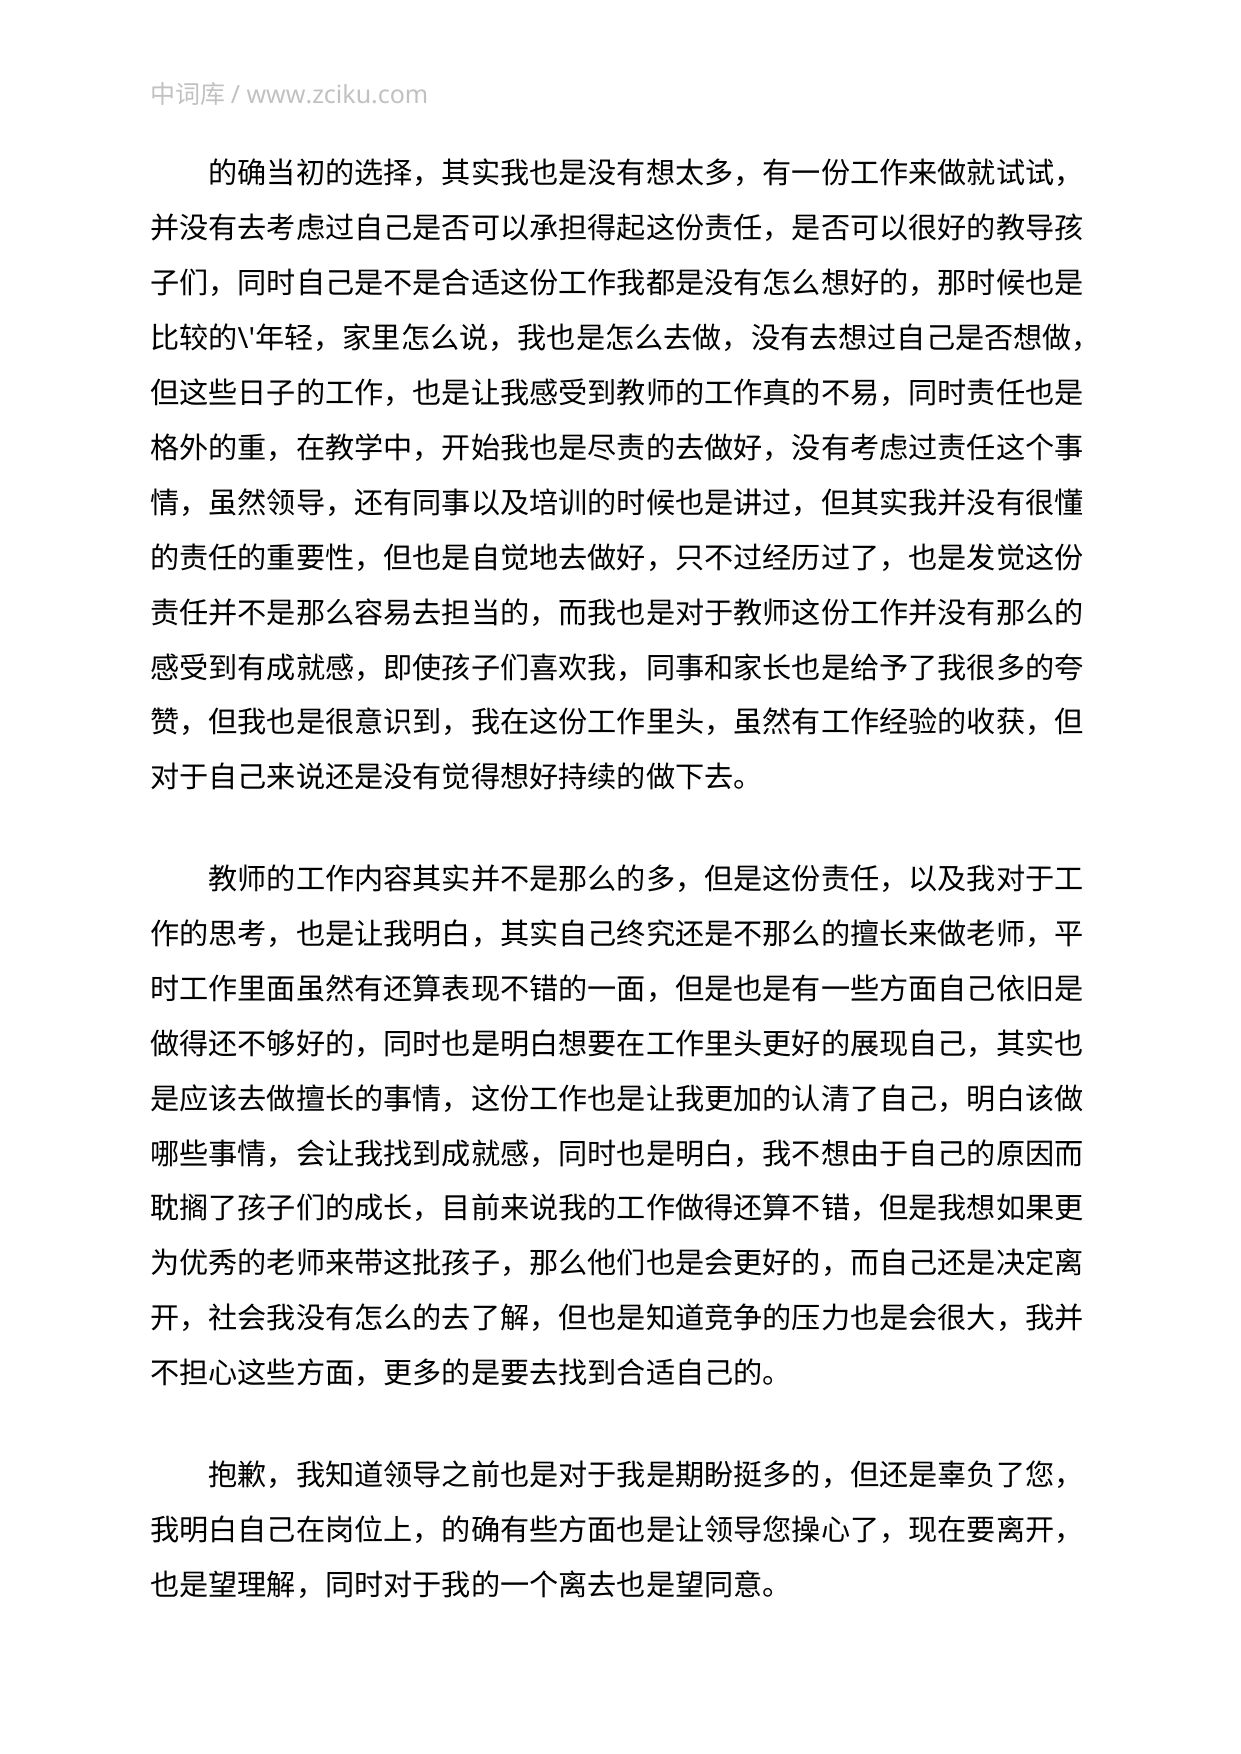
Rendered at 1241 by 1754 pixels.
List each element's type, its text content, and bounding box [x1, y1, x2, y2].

text 抱歉，我知道领导之前也是对于我是期盼挺多的，但还是辜负了您，我明白自己在岗位上，的确有些方面也是让领导您操心了，现在要离开，也是望理解，同时对于我的一个离去也是望同意。 [150, 1452, 1090, 1604]
text 教师的工作内容其实并不是那么的多，但是这份责任，以及我对于工作的思考，也是让我明白，其实自己终究还是不那么的擅长来做老师，平时工作里面虽然有还算表现不错的一面，但是也是有一些方面自己依旧是做得还不够好的，同时也是明白想要在工作里头更好的展现自己，其实也是应该去做擅长的事情，这份工作也是让我更加的认清了自己，明白该做哪些事情，会让我找到成就感，同时也是明白，我不想由于自己的原因而耽搁了孩子们的成长，目前来说我的工作做得还算不错，但是我想如果更为优秀的老师来带这批孩子，那么他们也是会更好的，而自己还是决定离开，社会我没有怎么的去了解，但也是知道竞争的压力也是会很大，我并不担心这些方面，更多的是要去找到合适自己的。 [150, 856, 1090, 1392]
text 的确当初的选择，其实我也是没有想太多，有一份工作来做就试试，并没有去考虑过自己是否可以承担得起这份责任，是否可以很好的教导孩子们，同时自己是不是合适这份工作我都是没有怎么想好的，那时候也是比较的\'年轻，家里怎么说，我也是怎么去做，没有去想过自己是否想做，但这些日子的工作，也是让我感受到教师的工作真的不易，同时责任也是格外的重，在教学中，开始我也是尽责的去做好，没有考虑过责任这个事情，虽然领导，还有同事以及培训的时候也是讲过，但其实我并没有很懂的责任的重要性，但也是自觉地去做好，只不过经历过了，也是发觉这份责任并不是那么容易去担当的，而我也是对于教师这份工作并没有那么的感受到有成就感，即使孩子们喜欢我，同事和家长也是给予了我很多的夸赞，但我也是很意识到，我在这份工作里头，虽然有工作经验的收获，但对于自己来说还是没有觉得想好持续的做下去。 [150, 150, 1090, 796]
